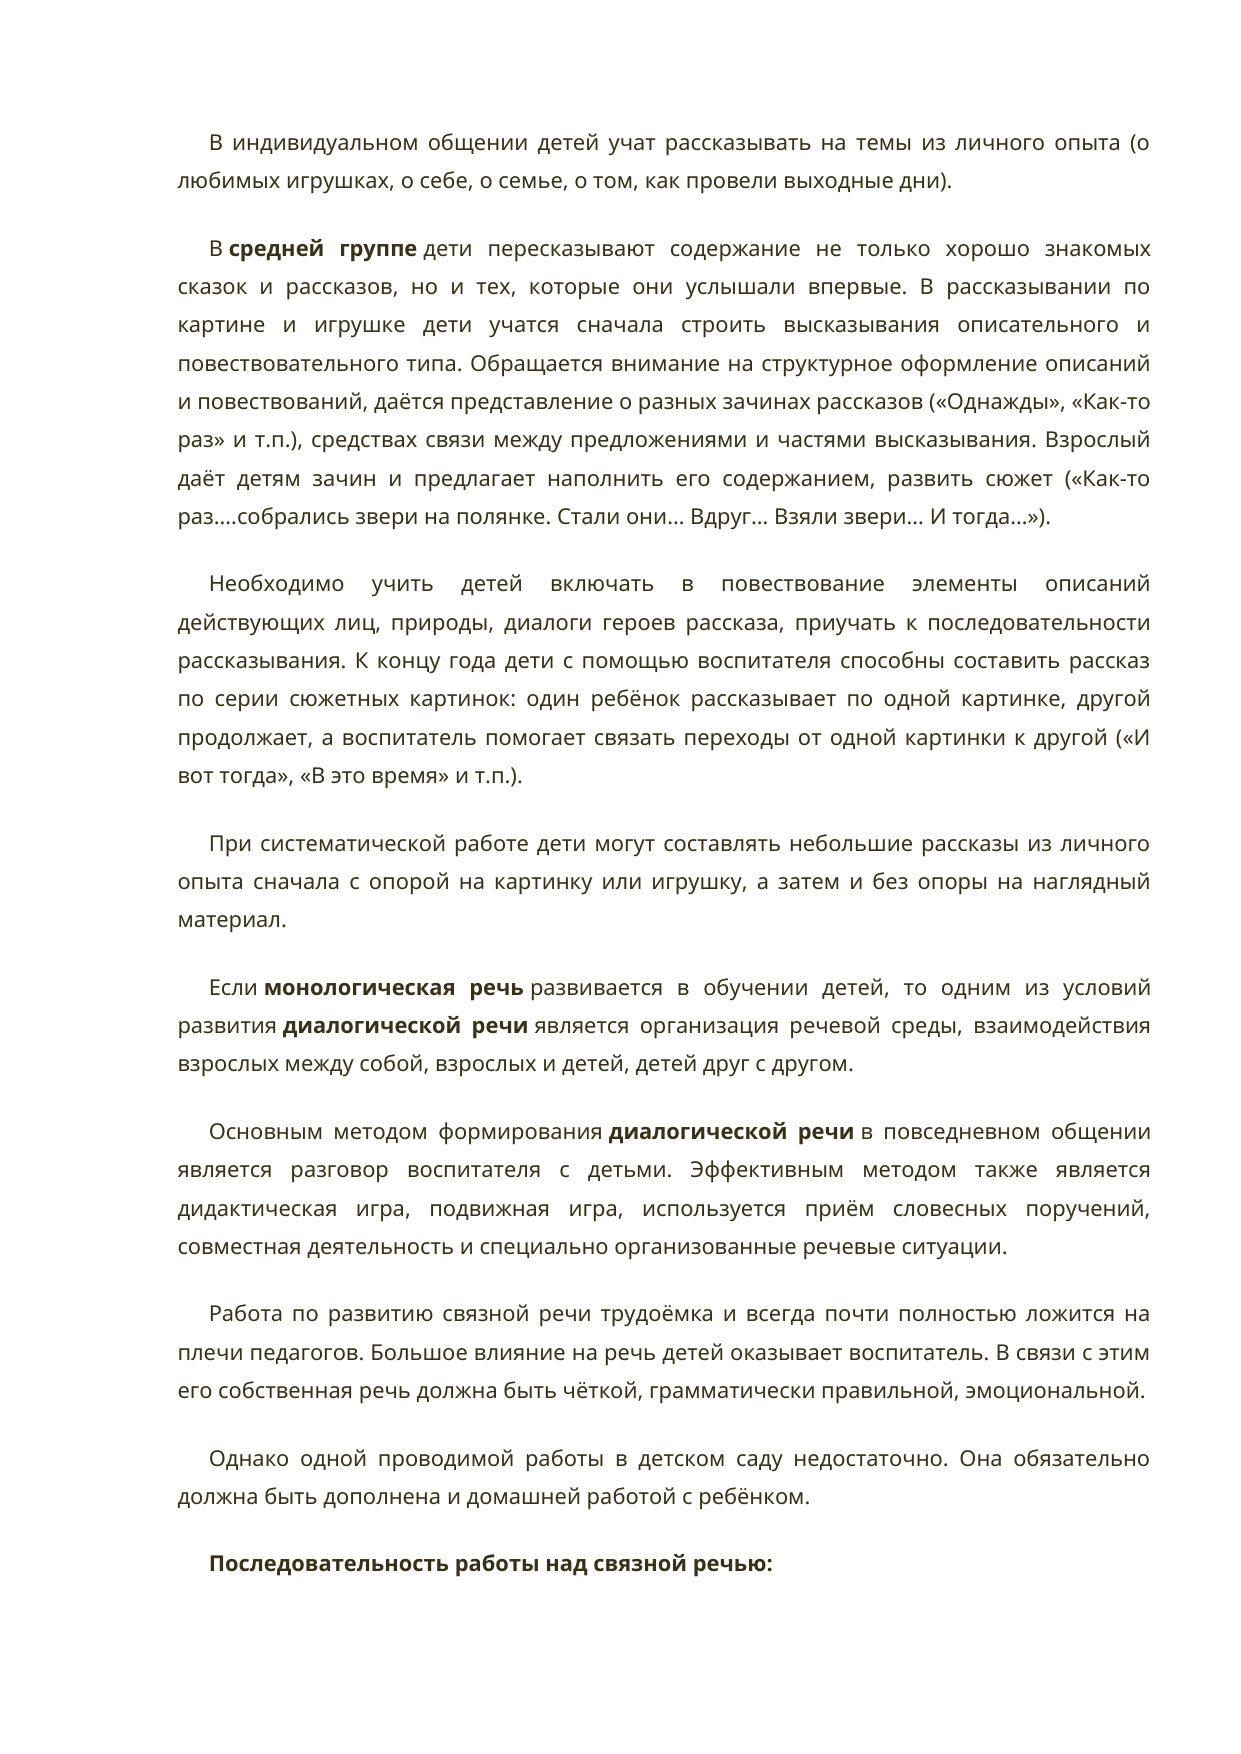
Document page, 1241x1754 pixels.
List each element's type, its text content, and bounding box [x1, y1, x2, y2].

text Работа по развитию связной речи трудоёмка и всегда почти полностью ложится на плечи педагогов. Большое влияние на речь детей оказывает воспитатель. В связи с этим его собственная речь должна быть чёткой, грамматически правильной, эмоциональной. [177, 1290, 1152, 1405]
text Необходимо учить детей включать в повествование элементы описаний действующих лиц, природы, диалоги героев рассказа, приучать к последовательности рассказывания. К концу года дети с помощью воспитателя способны составить рассказ по серии сюжетных картинок: один ребёнок рассказывает по одной картинке, другой продолжает, а воспитатель помогает связать переходы от одной картинки к другой («И вот тогда», «В это время» и т.п.). [177, 560, 1152, 790]
text Основным методом формирования диалогической речи в повседневном общении является разговор воспитателя с детьми. Эффективным методом также является дидактическая игра, подвижная игра, используется приём словесных поручений, совместная деятельность и специально организованные речевые ситуации. [177, 1107, 1152, 1261]
text При систематической работе дети могут составлять небольшие рассказы из личного опыта сначала с опорой на картинку или игрушку, а затем и без опоры на наглядный материал. [177, 819, 1152, 934]
text В индивидуальном общении детей учат рассказывать на темы из личного опыта (о любимых игрушках, о себе, о семье, о том, как провели выходные дни). [177, 118, 1152, 195]
text Если монологическая речь развивается в обучении детей, то одним из условий развития диалогической речи является организация речевой среды, взаимодействия взрослых между собой, взрослых и детей, детей друг с другом. [177, 963, 1152, 1078]
text В средней группе дети пересказывают содержание не только хорошо знакомых сказок и рассказов, но и тех, которые они услышали впервые. В рассказывании по картине и игрушке дети учатся сначала строить высказывания описательного и повествовательного типа. Обращается внимание на структурное оформление описаний и повествований, даётся представление о разных зачинах рассказов («Однажды», «Как-то раз» и т.п.), средствах связи между предложениями и частями высказывания. Взрослый даёт детям зачин и предлагает наполнить его содержанием, развить сюжет («Как-то раз….собрались звери на полянке. Стали они… Вдруг… Взяли звери… И тогда…»). [177, 224, 1152, 531]
text Последовательность работы над связной речью: [177, 1540, 1152, 1578]
text Однако одной проводимой работы в детском саду недостаточно. Она обязательно должна быть дополнена и домашней работой с ребёнком. [177, 1434, 1152, 1511]
